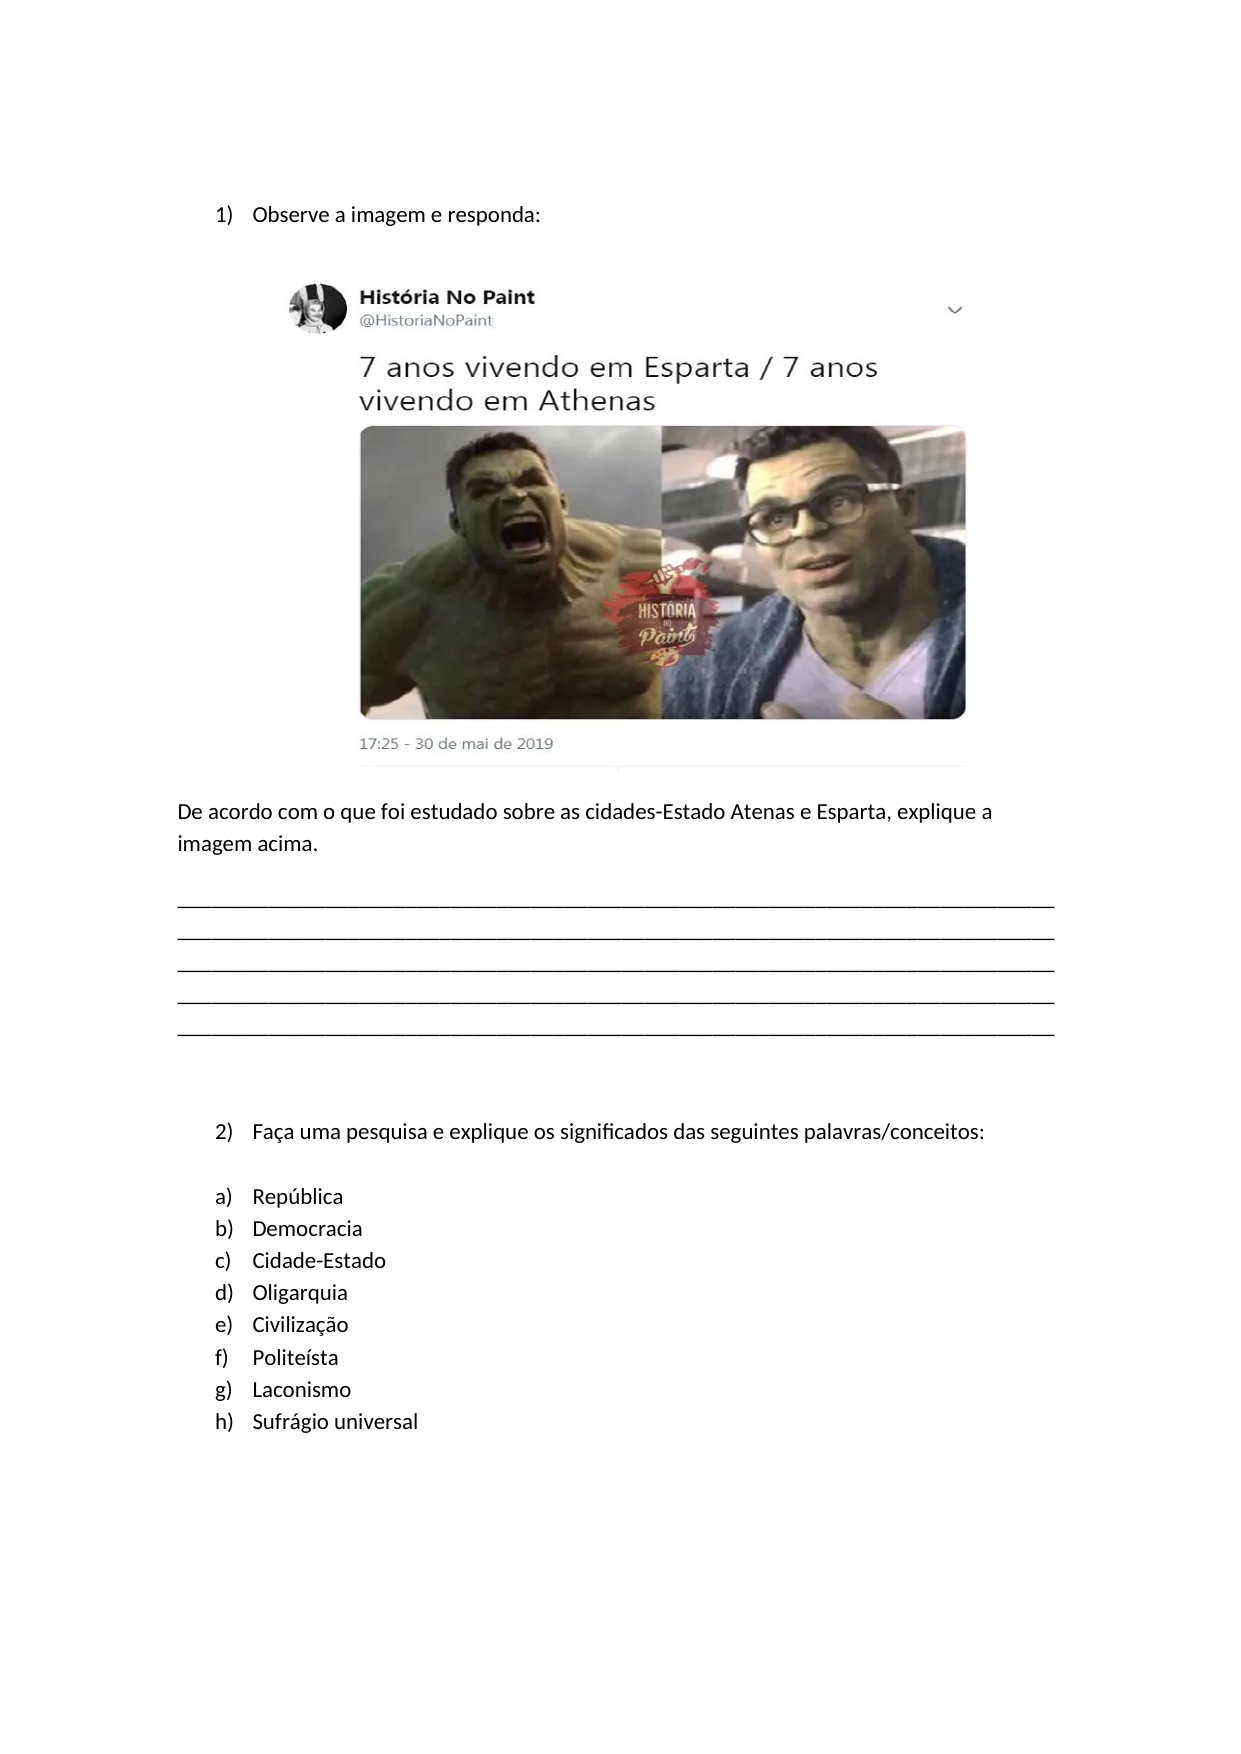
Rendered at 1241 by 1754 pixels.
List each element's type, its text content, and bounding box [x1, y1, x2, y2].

list Cidade-Estado [215, 1246, 1063, 1274]
list República [215, 1182, 1063, 1210]
list Oligarquia [215, 1278, 1063, 1306]
text _________________________________________________________________________________________________________________________________________________________________________________________________________________________________________________________________________________________________________________________________________________________________________________________________ [177, 883, 1063, 1039]
list Politeísta [215, 1343, 1063, 1371]
list Laconismo [215, 1375, 1063, 1403]
picture [261, 253, 979, 773]
list Sufrágio universal [215, 1407, 1063, 1435]
text De acordo com o que foi estudado sobre as cidades-Estado Atenas e Esparta, explique a imagem acima. [177, 797, 1063, 858]
list Civilização [215, 1311, 1063, 1338]
list Observe a imagem e responda: [215, 201, 1063, 229]
list Faça uma pesquisa e explique os significados das seguintes palavras/conceitos: [215, 1117, 1063, 1145]
list Democracia [215, 1214, 1063, 1242]
